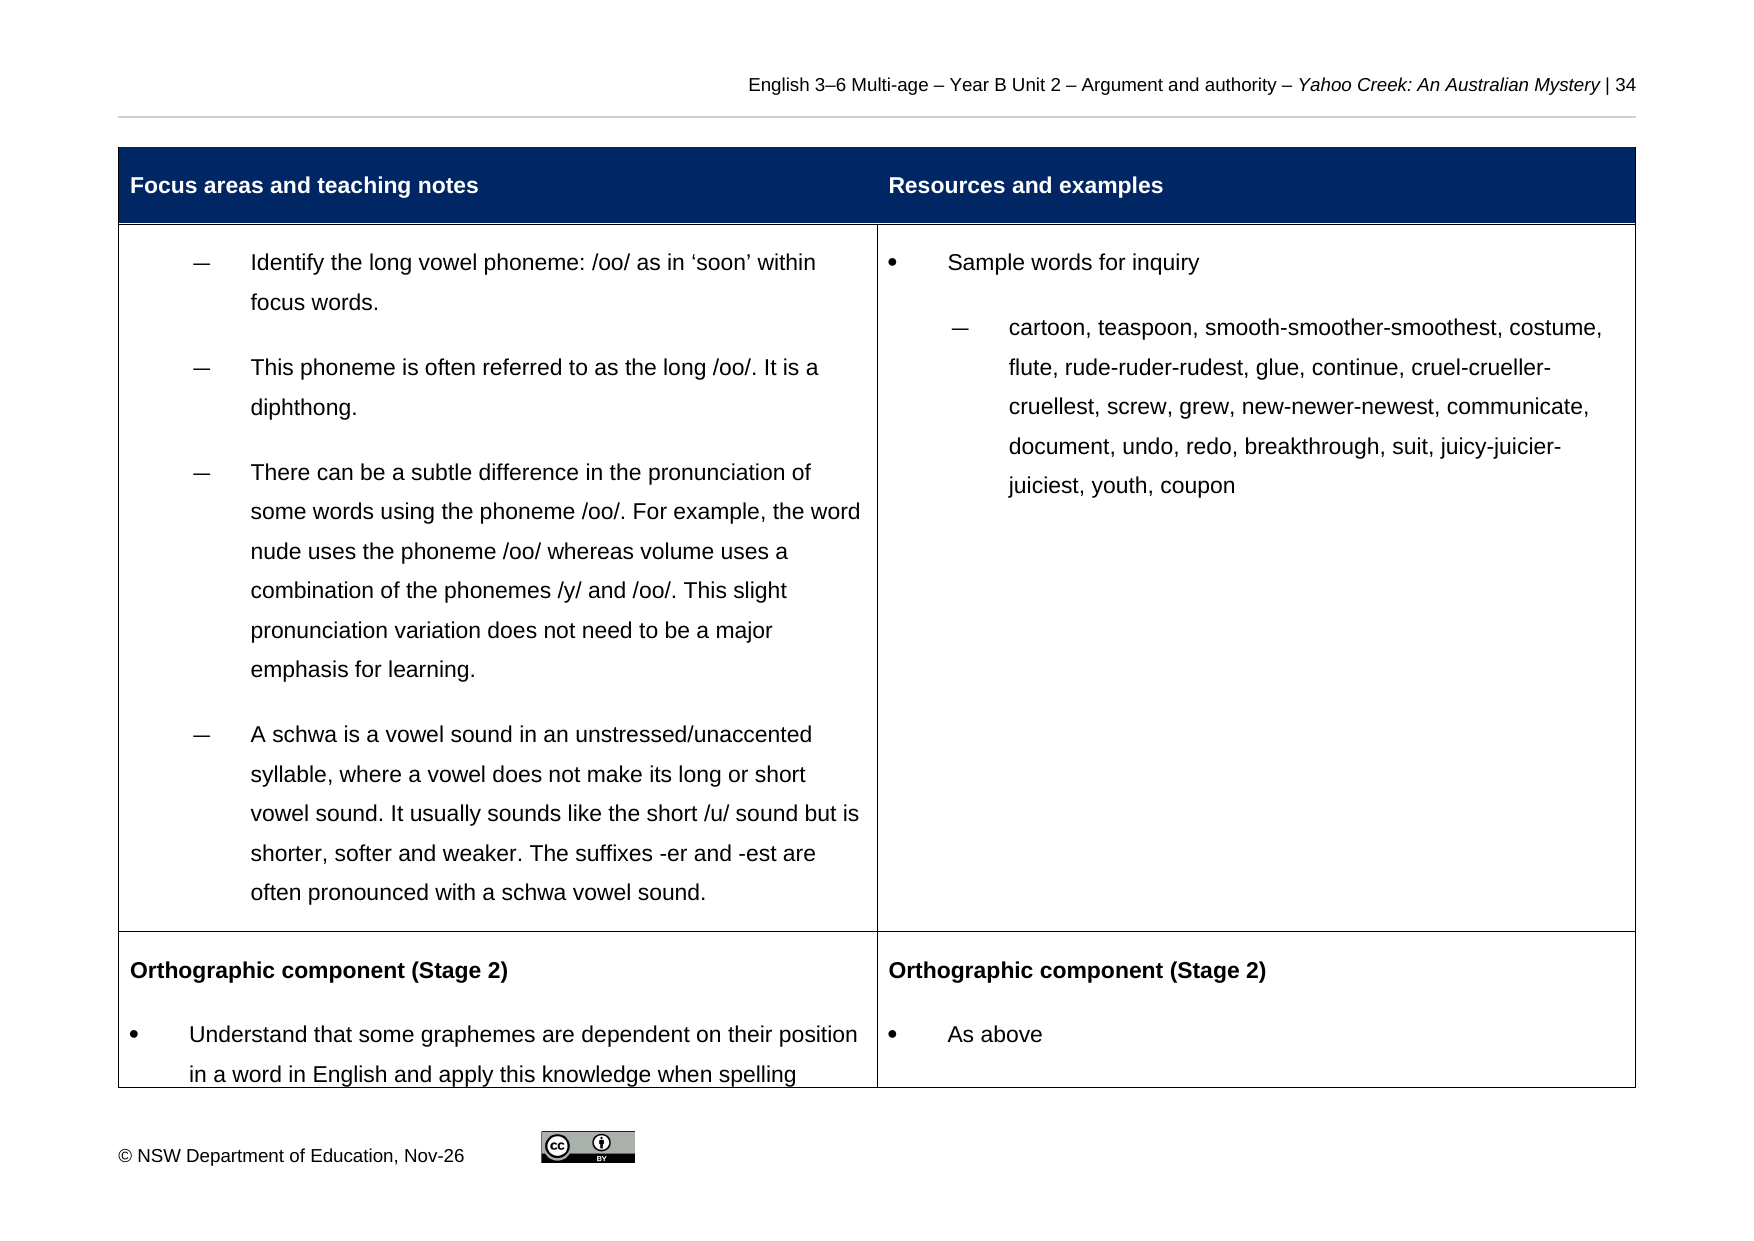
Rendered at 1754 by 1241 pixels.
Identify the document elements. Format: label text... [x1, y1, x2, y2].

table_cell Orthographic component (Stage 2) As above [878, 932, 1635, 1087]
table_header Resources and examples [877, 147, 1635, 223]
picture [541, 1131, 635, 1163]
table_header Focus areas and teaching notes [119, 147, 877, 223]
